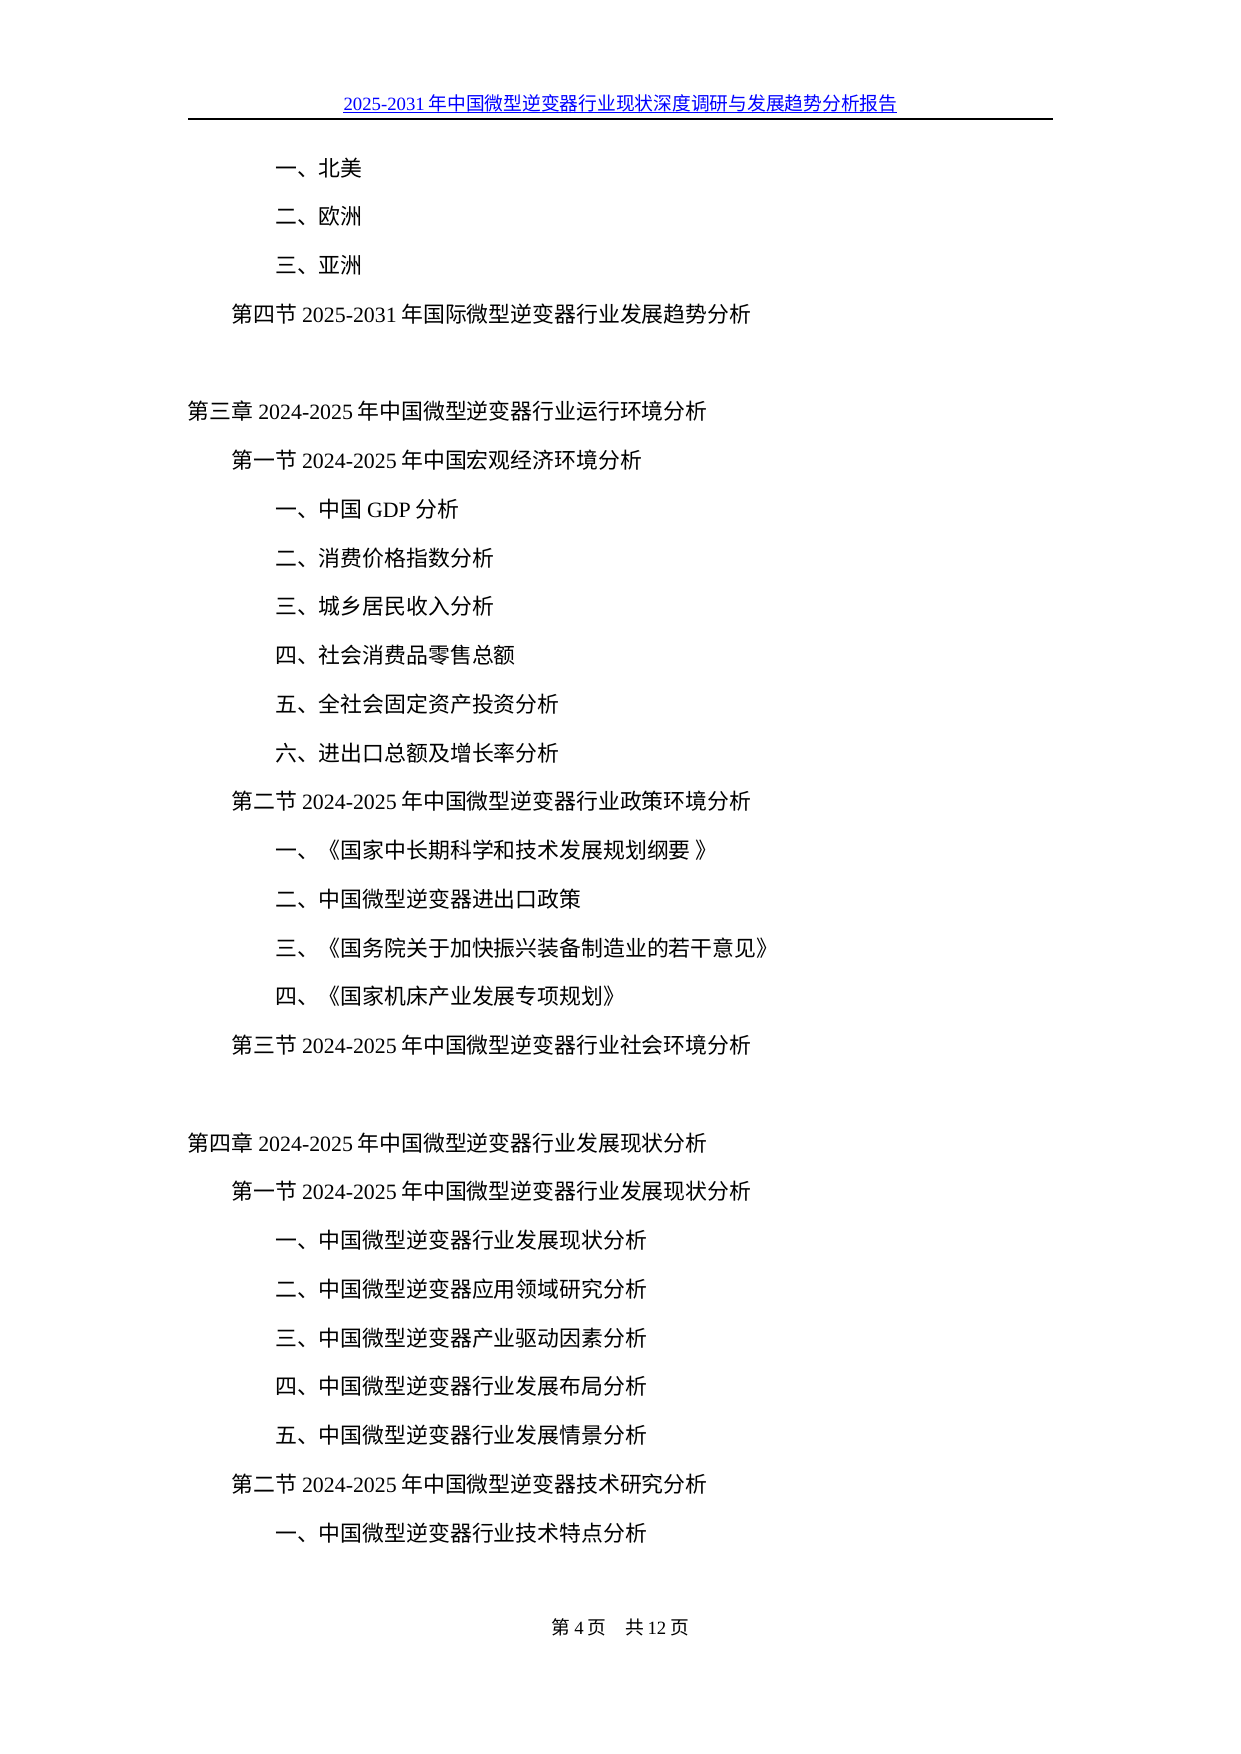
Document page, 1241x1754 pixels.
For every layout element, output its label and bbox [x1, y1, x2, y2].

text [187, 150, 1053, 1548]
